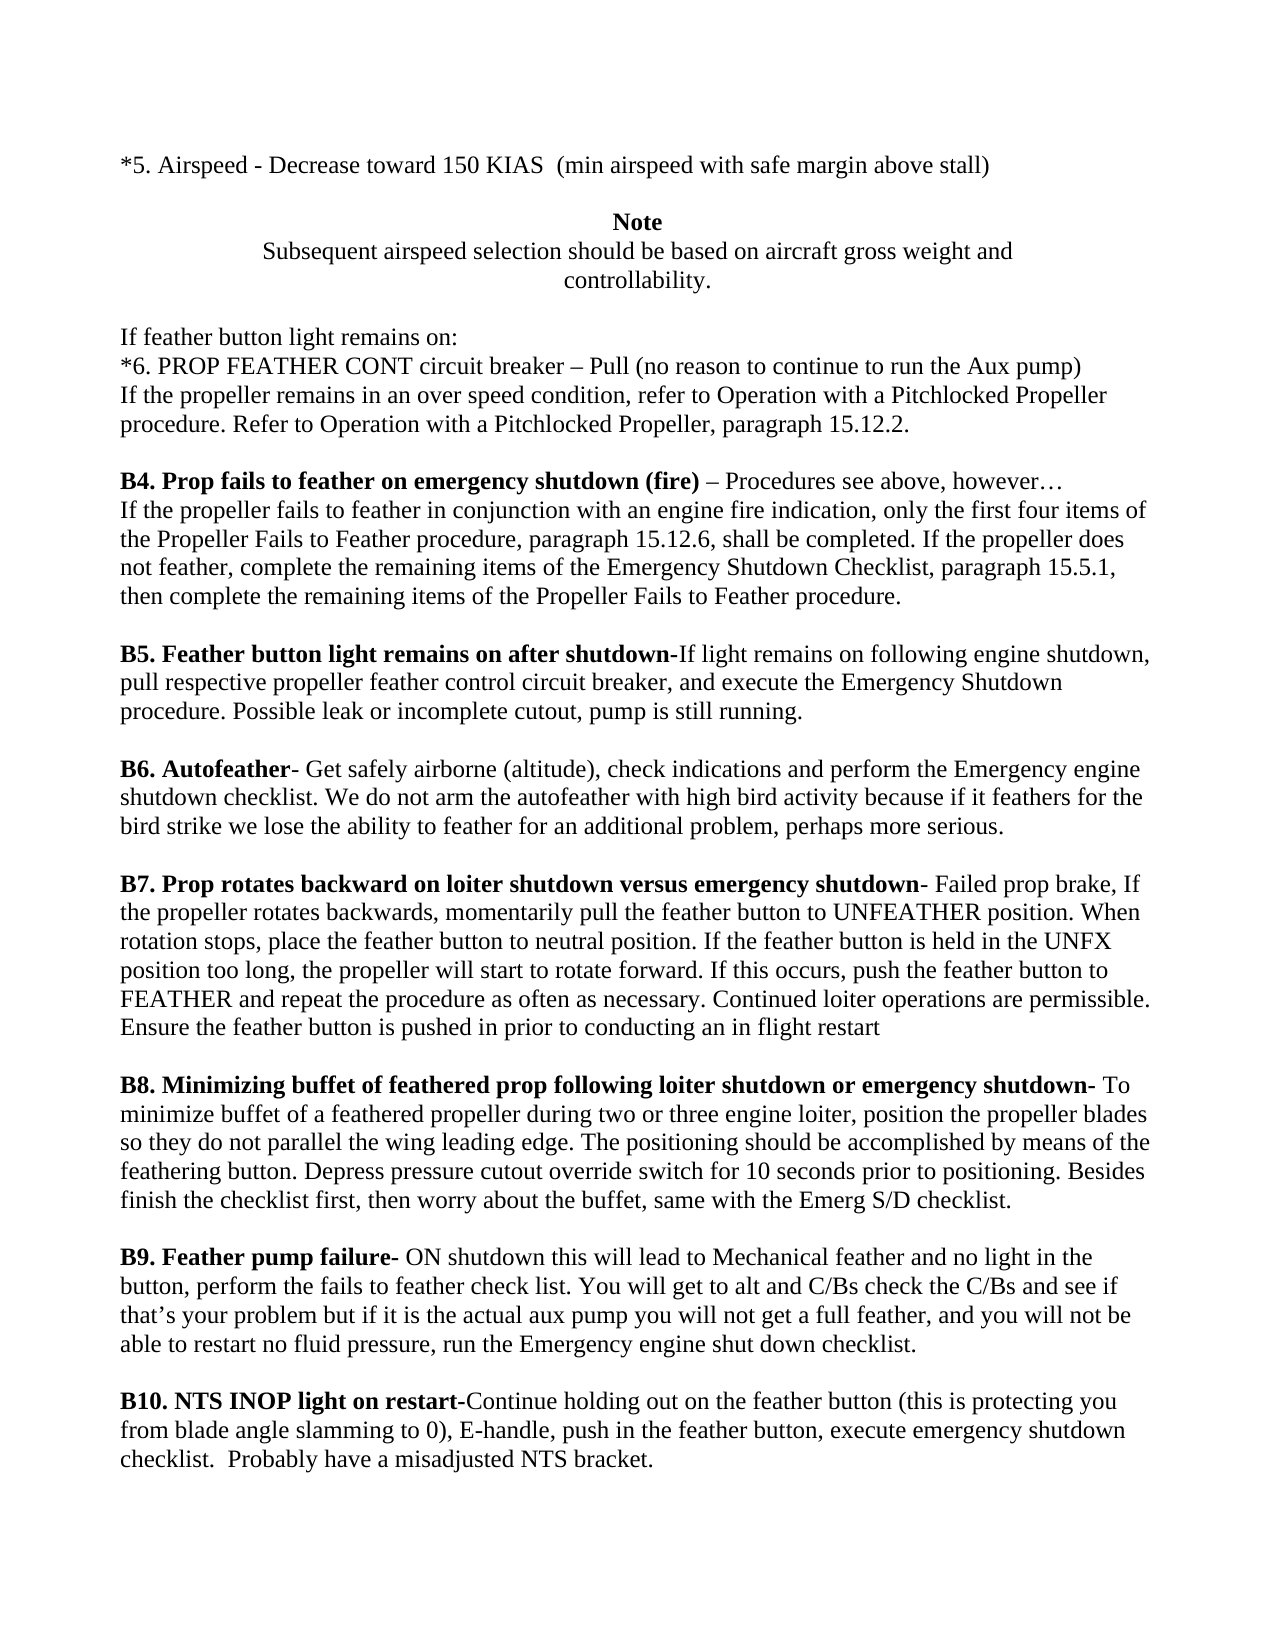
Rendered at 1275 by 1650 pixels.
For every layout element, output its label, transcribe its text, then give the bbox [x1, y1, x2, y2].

text Subsequent airspeed selection should be based on aircraft gross weight and [120, 236, 1155, 265]
text B9. Feather pump failure- ON shutdown this will lead to Mechanical feather and no light in the button, perform the fails to feather check list. You will get to alt and C/Bs check the C/Bs and see if that’s your problem but if it is the actual aux pump you will not get a full feather, and you will not be able to restart no fluid pressure, run the Emergency engine shut down checklist. [120, 1242, 1155, 1357]
text B5. Feather button light remains on after shutdown-If light remains on following engine shutdown, pull respective propeller feather control circuit breaker, and execute the Emergency Shutdown procedure. Possible leak or incomplete cutout, pump is still running. [120, 639, 1155, 725]
text If the propeller remains in an over speed condition, refer to Operation with a Pitchlocked Propeller procedure. Refer to Operation with a Pitchlocked Propeller, paragraph 15.12.2. [120, 380, 1155, 437]
text controllability. [120, 265, 1155, 294]
text If feather button light remains on: [120, 322, 1155, 351]
text If the propeller fails to feather in conjunction with an engine fire indication, only the first four items of the Propeller Fails to Feather procedure, paragraph 15.12.6, shall be completed. If the propeller does not feather, complete the remaining items of the Emergency Shutdown Checklist, paragraph 15.5.1, then complete the remaining items of the Propeller Fails to Feather procedure. [120, 495, 1155, 610]
text *5. Airspeed - Decrease toward 150 KIAS (min airspeed with safe margin above stall) [120, 150, 1155, 179]
text B4. Prop fails to feather on emergency shutdown (fire) – Procedures see above, however… [120, 466, 1155, 495]
text B6. Autofeather- Get safely airborne (altitude), check indications and perform the Emergency engine shutdown checklist. We do not arm the autofeather with high bird activity because if it feathers for the bird strike we lose the ability to feather for an additional problem, perhaps more serious. [120, 754, 1155, 840]
text B10. NTS INOP light on restart-Continue holding out on the feather button (this is protecting you from blade angle slamming to 0), E-handle, push in the feather button, execute emergency shutdown checklist. Probably have a misadjusted NTS bracket. [120, 1386, 1155, 1472]
text *6. PROP FEATHER CONT circuit breaker – Pull (no reason to continue to run the Aux pump) [120, 351, 1155, 380]
text B7. Prop rotates backward on loiter shutdown versus emergency shutdown- Failed prop brake, If the propeller rotates backwards, momentarily pull the feather button to UNFEATHER position. When rotation stops, place the feather button to neutral position. If the feather button is held in the UNFX position too long, the propeller will start to rotate forward. If this occurs, push the feather button to FEATHER and repeat the procedure as often as necessary. Continued loiter operations are permissible. Ensure the feather button is pushed in prior to conducting an in flight restart [120, 869, 1155, 1041]
text B8. Minimizing buffet of feathered prop following loiter shutdown or emergency shutdown- To minimize buffet of a feathered propeller during two or three engine loiter, position the propeller blades so they do not parallel the wing leading edge. The positioning should be accomplished by means of the feathering button. Depress pressure cutout override switch for 10 seconds prior to positioning. Besides finish the checklist first, then worry about the buffet, same with the Emerg S/D checklist. [120, 1070, 1155, 1214]
text Note [120, 207, 1155, 236]
